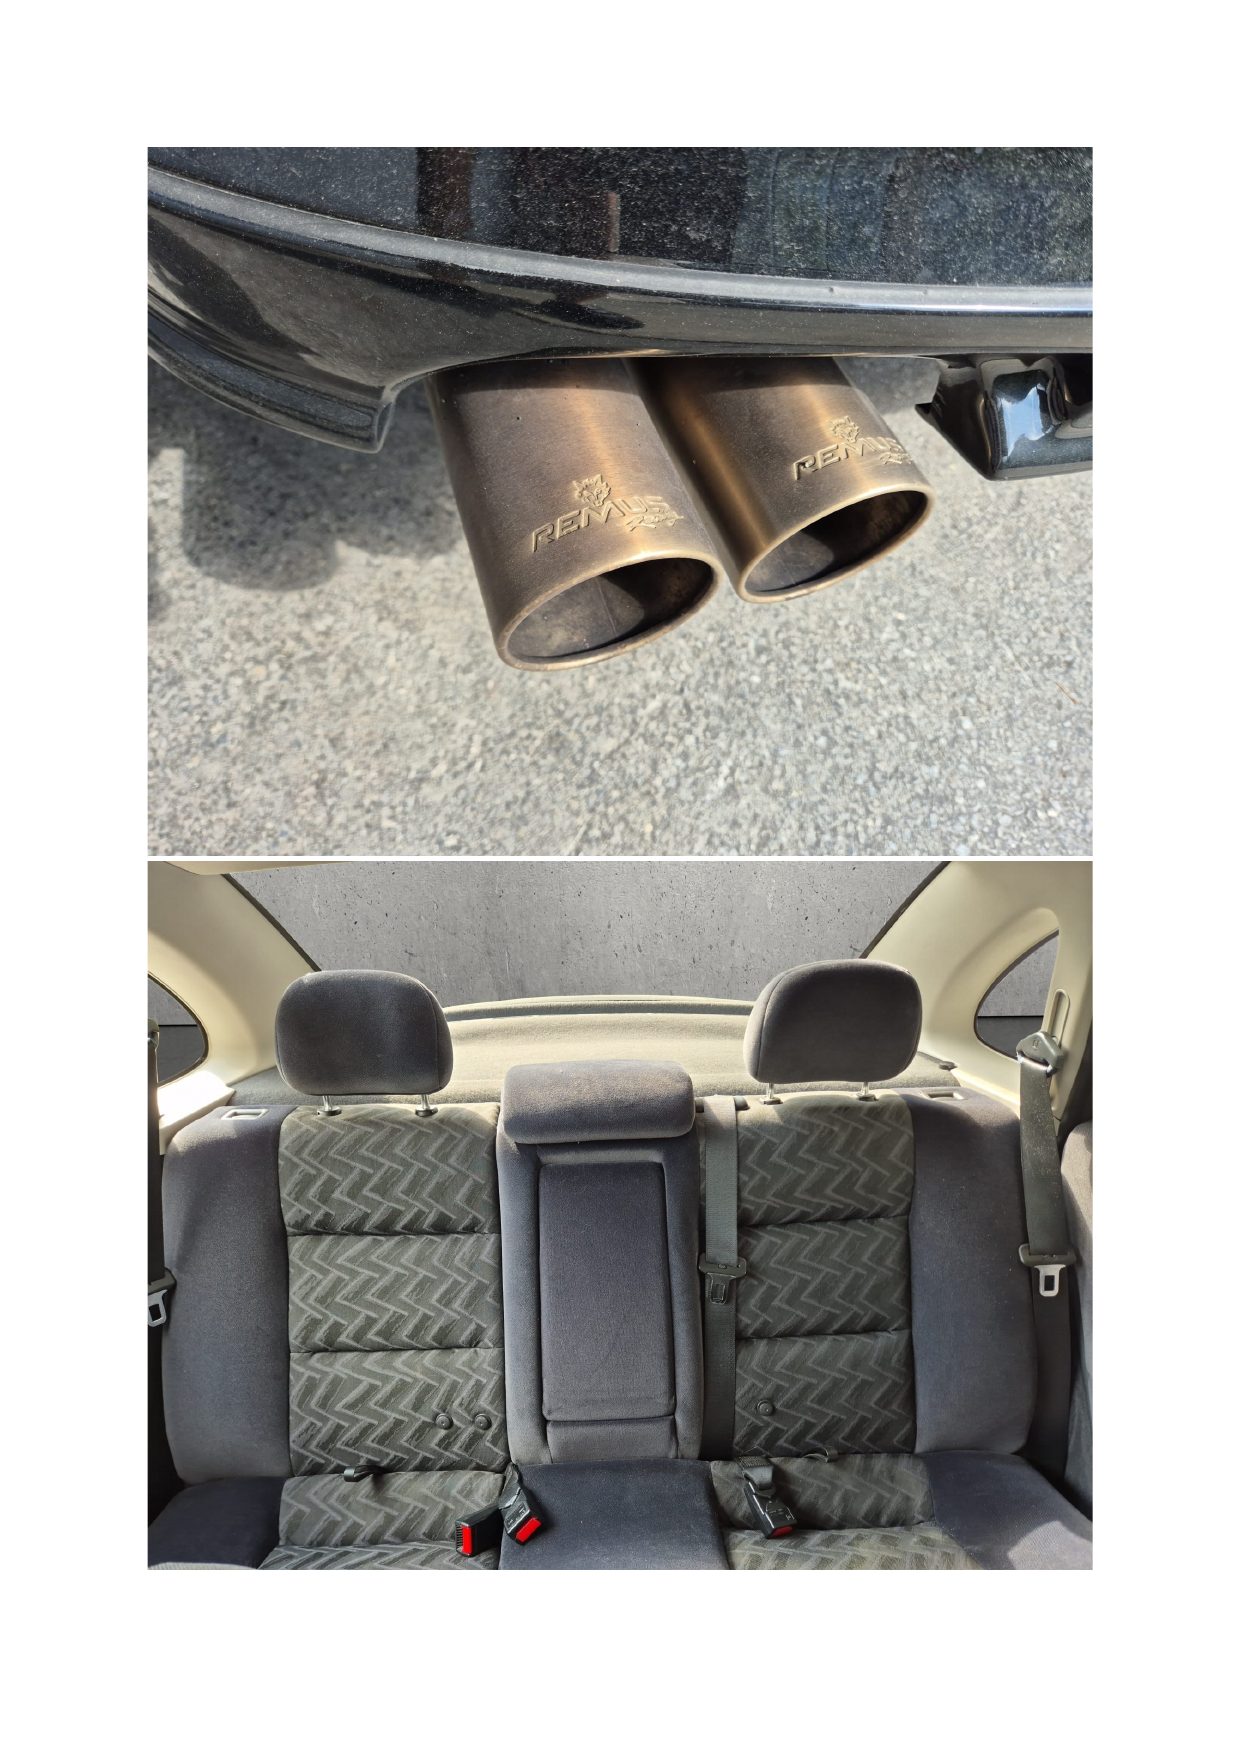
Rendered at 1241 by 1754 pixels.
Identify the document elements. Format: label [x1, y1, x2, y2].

picture [147, 861, 1093, 1570]
picture [147, 147, 1093, 856]
